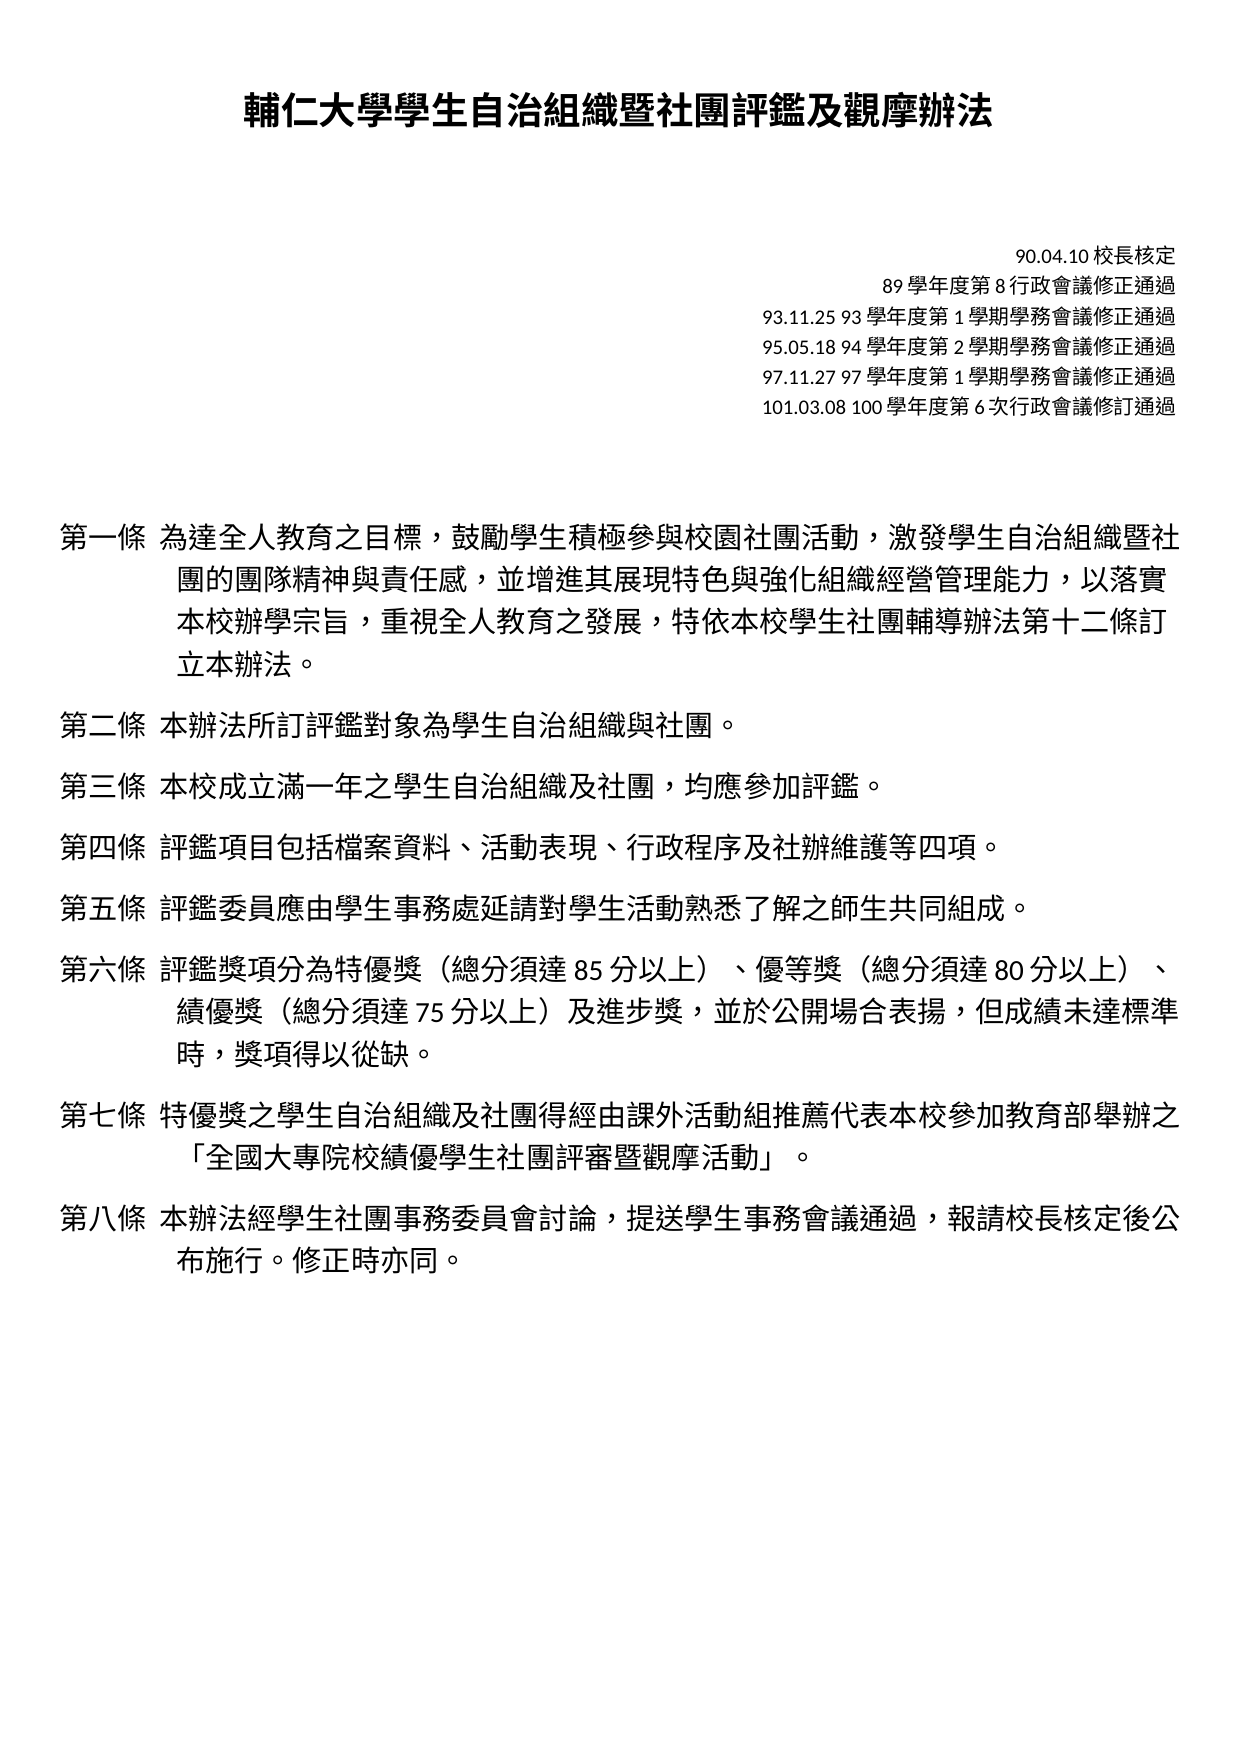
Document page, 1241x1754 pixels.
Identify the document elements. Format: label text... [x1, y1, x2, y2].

text 93.11.25 93學年度第1學期學務會議修正通過 [59, 300, 1176, 330]
text 89學年度第8行政會議修正通過 [59, 270, 1176, 300]
text 第六條 評鑑獎項分為特優獎（總分須達85分以上）、優等獎（總分須達80分以上）、績優獎（總分須達75分以上）及進步獎，並於公開場合表揚，但成績未達標準時，獎項得以從缺。 [59, 947, 1181, 1073]
text 95.05.18 94學年度第2學期學務會議修正通過 [59, 330, 1176, 360]
text 第五條 評鑑委員應由學生事務處延請對學生活動熟悉了解之師生共同組成。 [59, 886, 1181, 928]
text 輔仁大學學生自治組織暨社團評鑑及觀摩辦法 [59, 71, 1178, 146]
text 97.11.27 97學年度第1學期學務會議修正通過 [59, 360, 1176, 391]
text 第八條 本辦法經學生社團事務委員會討論，提送學生事務會議通過，報請校長核定後公布施行。修正時亦同。 [59, 1196, 1181, 1280]
text 90.04.10校長核定 [59, 239, 1176, 270]
text 第七條 特優獎之學生自治組織及社團得經由課外活動組推薦代表本校參加教育部舉辦之「全國大專院校績優學生社團評審暨觀摩活動」。 [59, 1092, 1181, 1177]
text 第二條 本辦法所訂評鑑對象為學生自治組織與社團。 [59, 702, 1181, 745]
text 101.03.08 100學年度第6次行政會議修訂通過 [59, 391, 1176, 421]
text 第四條 評鑑項目包括檔案資料、活動表現、行政程序及社辦維護等四項。 [59, 824, 1181, 867]
text 第一條 為達全人教育之目標，鼓勵學生積極參與校園社團活動，激發學生自治組織暨社團的團隊精神與責任感，並增進其展現特色與強化組織經營管理能力，以落實本校辦學宗旨，重視全人教育之發展，特依本校學生社團輔導辦法第十二條訂立本辦法。 [59, 514, 1181, 684]
text 第三條 本校成立滿一年之學生自治組織及社團，均應參加評鑑。 [59, 763, 1181, 806]
